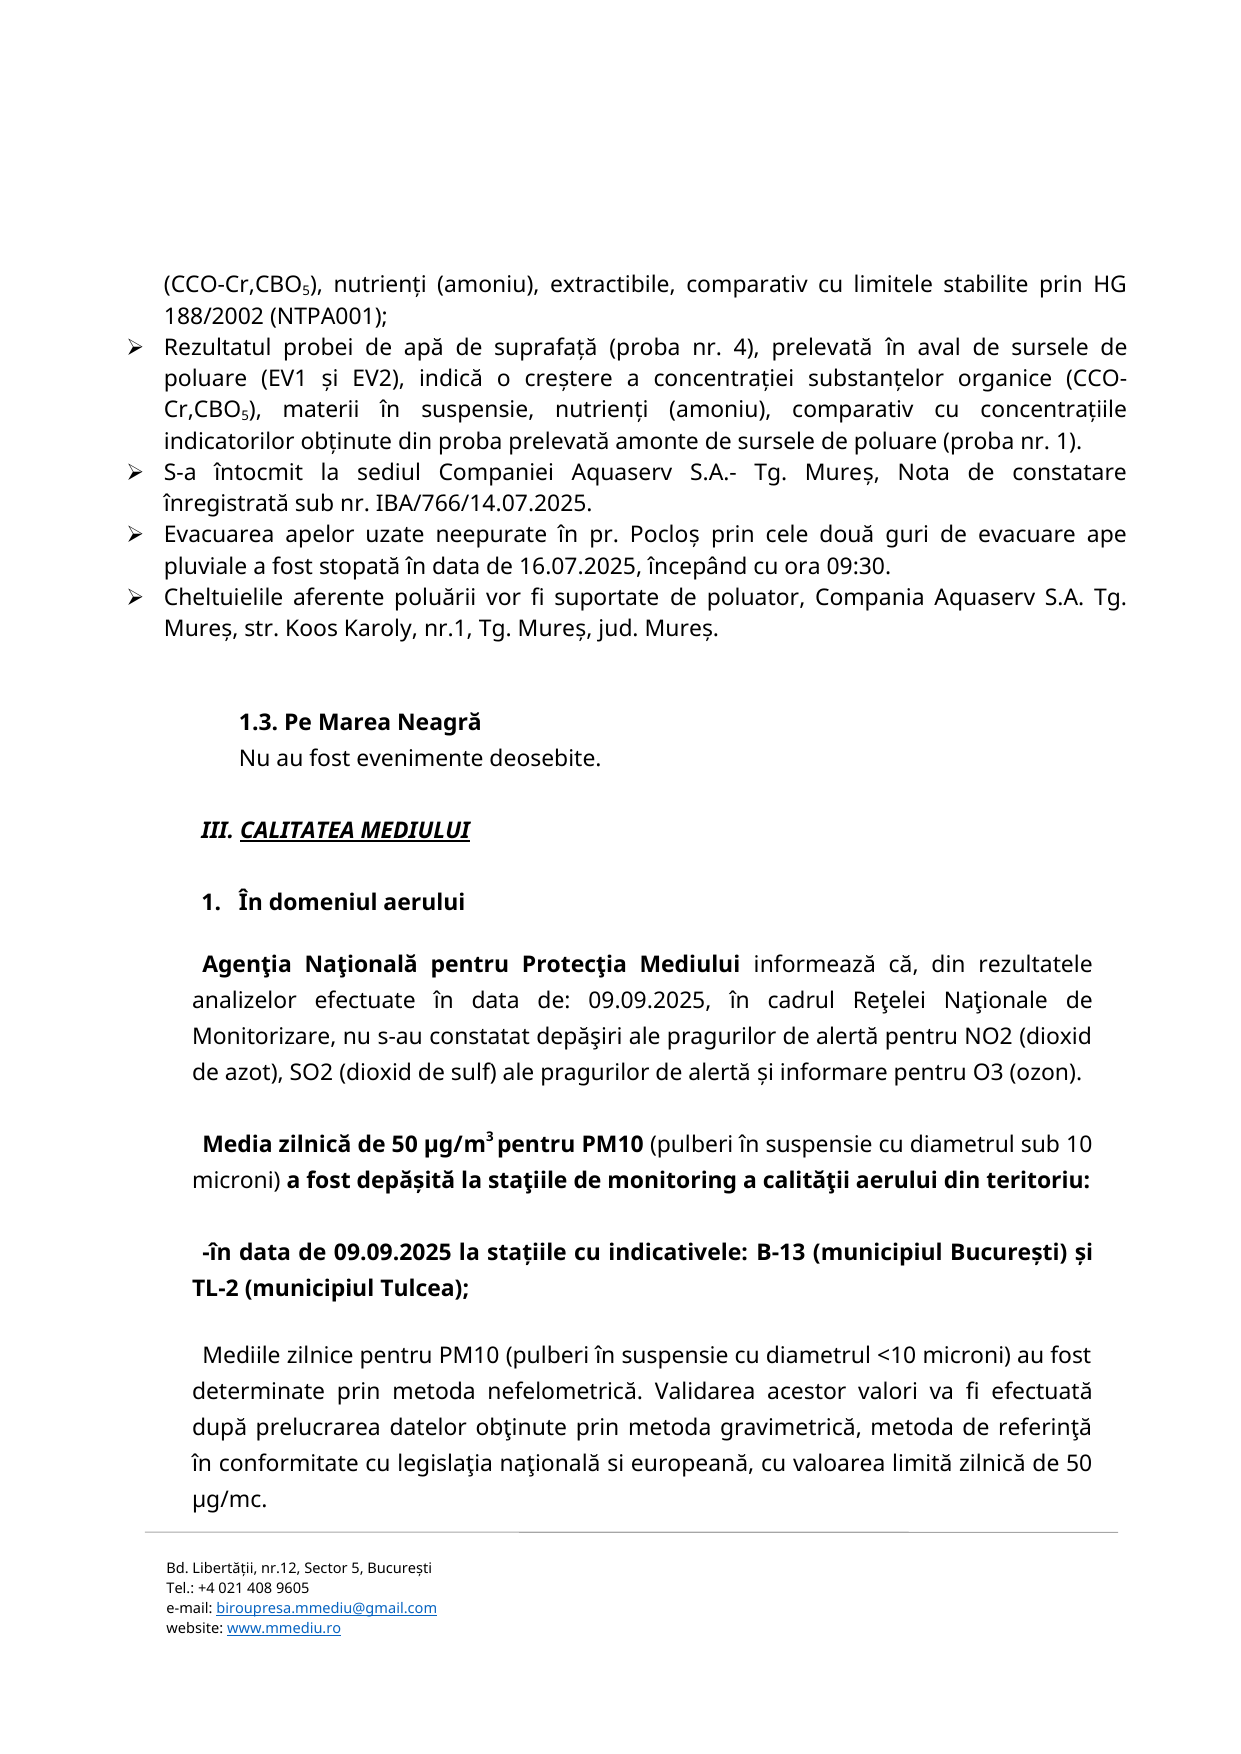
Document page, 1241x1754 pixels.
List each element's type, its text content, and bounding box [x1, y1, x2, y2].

list Evacuarea apelor uzate neepurate în pr. Pocloș prin cele două guri de evacuare ape pluviale a fost stopată în data de 16.07.2025, începând cu ora 09:30. [126, 518, 1128, 581]
text Nu au fost evenimente deosebite. [164, 742, 1128, 773]
text 1.3. Pe Marea Neagră [164, 706, 1093, 737]
list S-a întocmit la sediul Companiei Aquaserv S.A.- Tg. Mureș, Nota de constatare înregistrată sub nr. IBA/766/14.07.2025. [126, 456, 1128, 518]
text Agenţia Naţională pentru Protecţia Mediului informează că, din rezultatele analizelor efectuate în data de: 09.09.2025, în cadrul Reţelei Naţionale de Monitorizare, nu s-au constatat depăşiri ale pragurilor de alertă pentru NO2 (dioxid de azot), SO2 (dioxid de sulf) ale pragurilor de alertă și informare pentru O3 (ozon). [192, 948, 1093, 1087]
text -în data de 09.09.2025 la staţiile cu indicativele: B-13 (municipiul București) și TL-2 (municipiul Tulcea); [192, 1236, 1093, 1303]
list Cheltuielile aferente poluării vor fi suportate de poluator, Compania Aquaserv S.A. Tg. Mureș, str. Koos Karoly, nr.1, Tg. Mureș, jud. Mureș. [126, 581, 1128, 643]
text Media zilnică de 50 µg/m3 pentru PM10 (pulberi în suspensie cu diametrul sub 10 microni) a fost depășită la staţiile de monitoring a calităţii aerului din teritoriu: [192, 1128, 1093, 1195]
list În domeniul aerului [201, 886, 1128, 917]
list Rezultatul probei de apă de suprafață (proba nr. 4), prelevată în aval de sursele de poluare (EV1 și EV2), indică o creștere a concentrației substanțelor organice (CCO-Cr,CBO5), materii în suspensie, nutrienți (amoniu), comparativ cu concentrațiile indicatorilor obținute din proba prelevată amonte de sursele de poluare (proba nr. 1). [126, 331, 1128, 456]
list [126, 268, 1128, 331]
text III. CALITATEA MEDIULUI [126, 814, 1128, 845]
text Mediile zilnice pentru PM10 (pulberi în suspensie cu diametrul <10 microni) au fost determinate prin metoda nefelometrică. Validarea acestor valori va fi efectuată după prelucrarea datelor obţinute prin metoda gravimetrică, metoda de referinţă în conformitate cu legislaţia naţională si europeană, cu valoarea limită zilnică de 50 µg/mc. [192, 1339, 1093, 1514]
